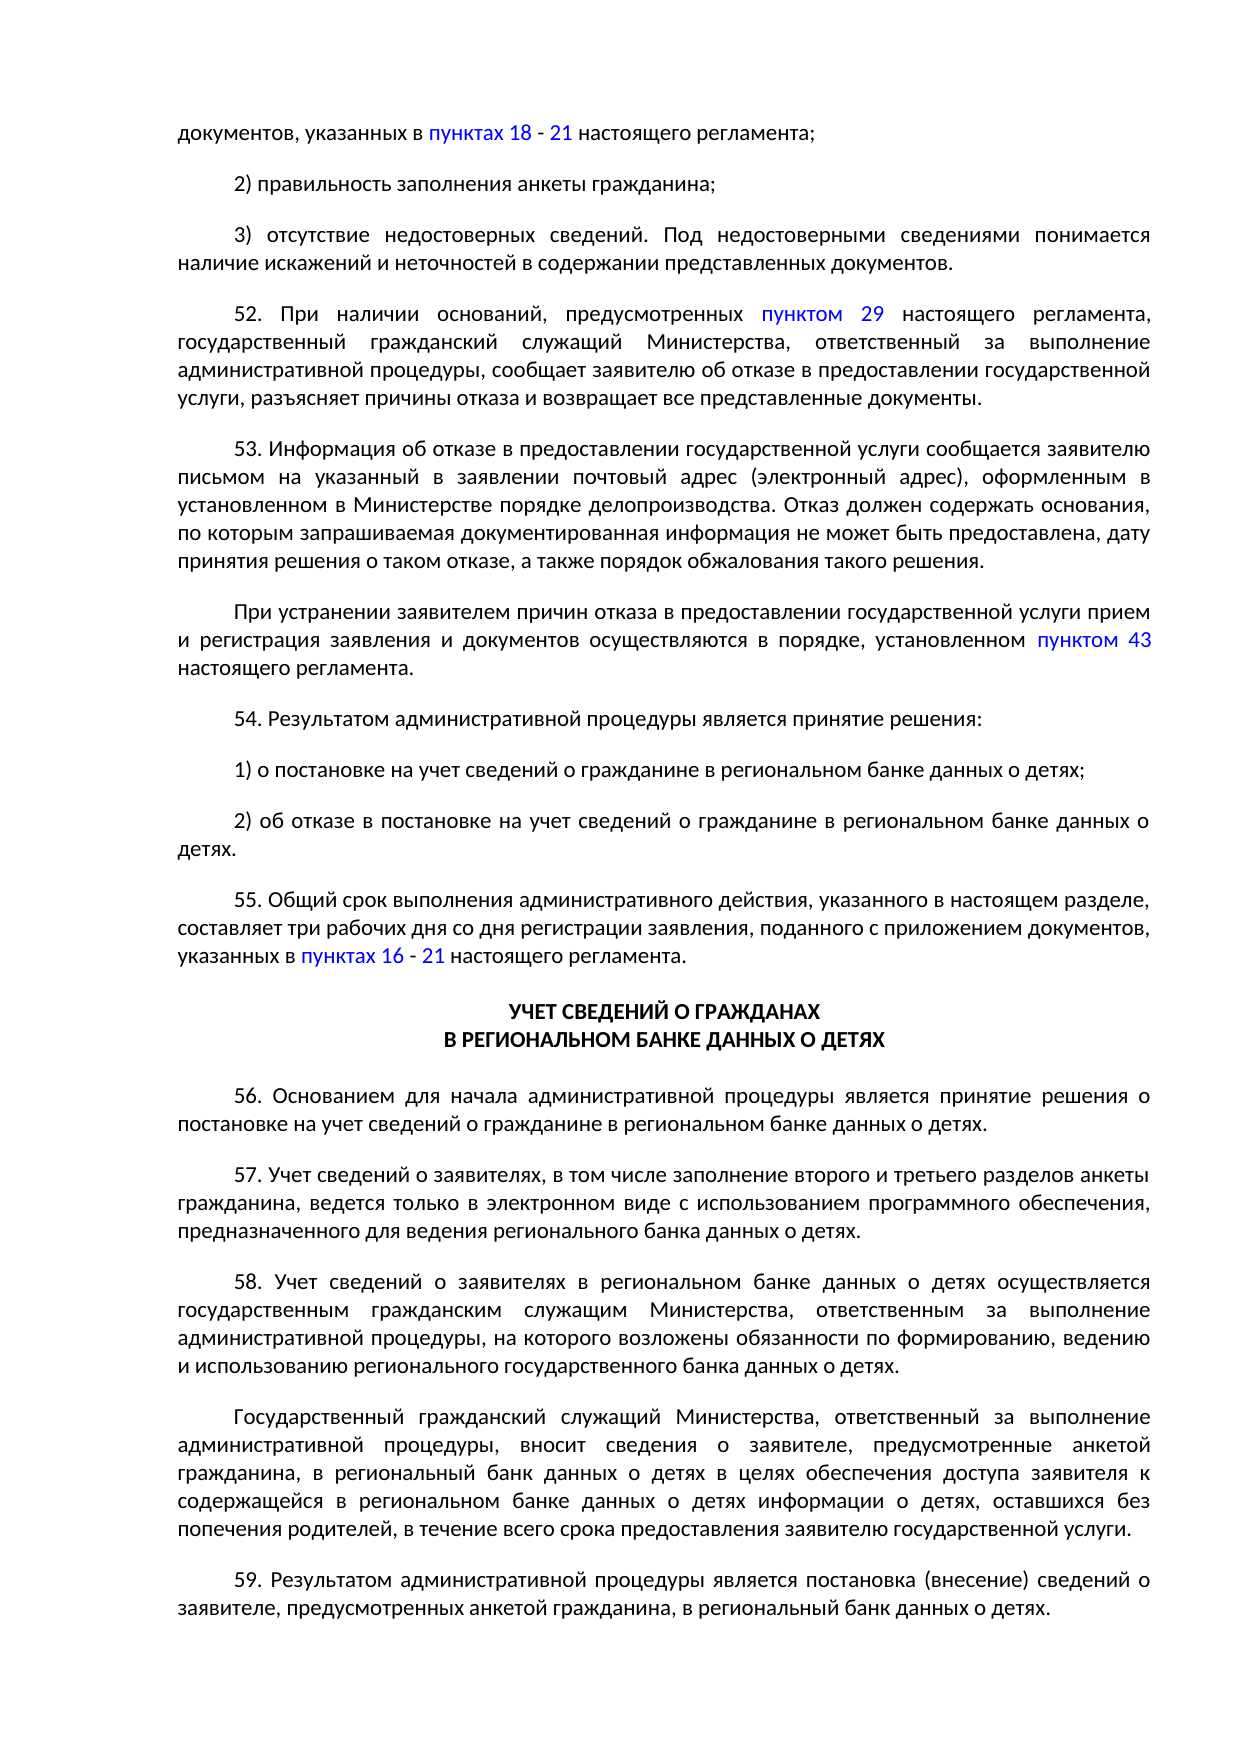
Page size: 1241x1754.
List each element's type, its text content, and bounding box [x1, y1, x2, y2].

text Государственный гражданский служащий Министерства, ответственный за выполнение административной процедуры, вносит сведения о заявителе, предусмотренные анкетой гражданина, в региональный банк данных о детях в целях обеспечения доступа заявителя к содержащейся в региональном банке данных о детях информации о детях, оставшихся без попечения родителей, в течение всего срока предоставления заявителю государственной услуги. [177, 1402, 1152, 1542]
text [177, 118, 1152, 146]
text 54. Результатом административной процедуры является принятие решения: [177, 704, 1152, 732]
title УЧЕТ СВЕДЕНИЙ О ГРАЖДАНАХ [177, 997, 1152, 1025]
text 53. Информация об отказе в предоставлении государственной услуги сообщается заявителю письмом на указанный в заявлении почтовый адрес (электронный адрес), оформленным в установленном в Министерстве порядке делопроизводства. Отказ должен содержать основания, по которым запрашиваемая документированная информация не может быть предоставлена, дату принятия решения о таком отказе, а также порядок обжалования такого решения. [177, 434, 1152, 574]
text 2) об отказе в постановке на учет сведений о гражданине в региональном банке данных о детях. [177, 806, 1152, 862]
text 57. Учет сведений о заявителях, в том числе заполнение второго и третьего разделов анкеты гражданина, ведется только в электронном виде с использованием программного обеспечения, предназначенного для ведения регионального банка данных о детях. [177, 1160, 1152, 1244]
text 59. Результатом административной процедуры является постановка (внесение) сведений о заявителе, предусмотренных анкетой гражданина, в региональный банк данных о детях. [177, 1565, 1152, 1621]
text 1) о постановке на учет сведений о гражданине в региональном банке данных о детях; [177, 755, 1152, 783]
text 52. При наличии оснований, предусмотренных пунктом 29 настоящего регламента, государственный гражданский служащий Министерства, ответственный за выполнение административной процедуры, сообщает заявителю об отказе в предоставлении государственной услуги, разъясняет причины отказа и возвращает все представленные документы. [177, 299, 1152, 411]
text 56. Основанием для начала административной процедуры является принятие решения о постановке на учет сведений о гражданине в региональном банке данных о детях. [177, 1081, 1152, 1137]
text 58. Учет сведений о заявителях в региональном банке данных о детях осуществляется государственным гражданским служащим Министерства, ответственным за выполнение административной процедуры, на которого возложены обязанности по формированию, ведению и использованию регионального государственного банка данных о детях. [177, 1267, 1152, 1379]
text 2) правильность заполнения анкеты гражданина; [177, 169, 1152, 197]
text 55. Общий срок выполнения административного действия, указанного в настоящем разделе, составляет три рабочих дня со дня регистрации заявления, поданного с приложением документов, указанных в пунктах 16 - 21 настоящего регламента. [177, 885, 1152, 969]
title В РЕГИОНАЛЬНОМ БАНКЕ ДАННЫХ О ДЕТЯХ [177, 1025, 1152, 1053]
text 3) отсутствие недостоверных сведений. Под недостоверными сведениями понимается наличие искажений и неточностей в содержании представленных документов. [177, 220, 1152, 276]
text При устранении заявителем причин отказа в предоставлении государственной услуги прием и регистрация заявления и документов осуществляются в порядке, установленном пунктом 43 настоящего регламента. [177, 597, 1152, 681]
